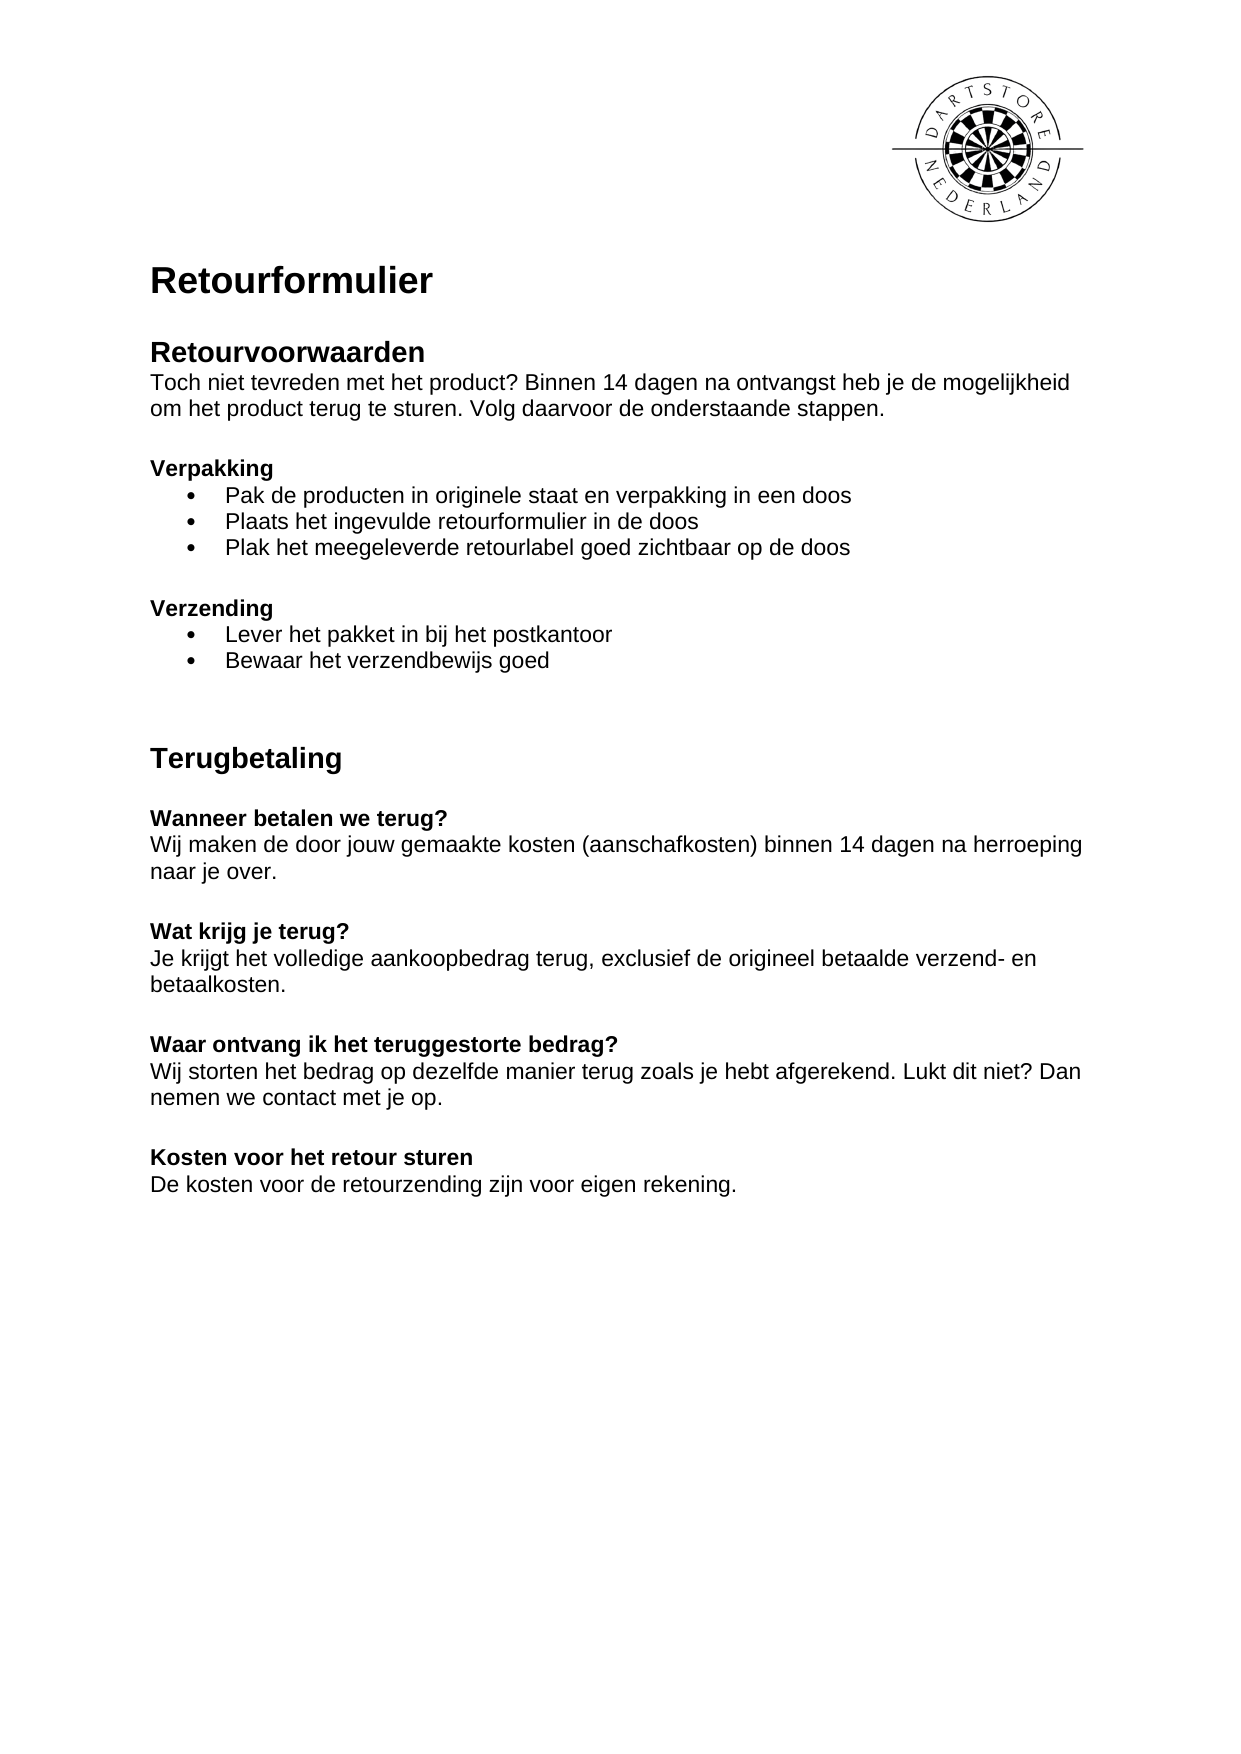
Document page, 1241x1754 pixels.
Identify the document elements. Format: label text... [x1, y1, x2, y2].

text Je krijgt het volledige aankoopbedrag terug, exclusief de origineel betaalde verzend- en betaalkosten. [150, 944, 1090, 997]
text Retourvoorwaarden [150, 335, 1090, 368]
text Retourformulier [150, 258, 1090, 301]
text Waar ontvang ik het teruggestorte bedrag? [150, 1031, 1090, 1058]
list Lever het pakket in bij het postkantoor [187, 621, 1090, 647]
text Toch niet tevreden met het product? Binnen 14 dagen na ontvangst heb je de mogelijkheid om het product terug te sturen. Volg daarvoor de onderstaande stappen. [150, 368, 1090, 421]
text De kosten voor de retourzending zijn voor eigen rekening. [150, 1171, 1090, 1197]
list Plaats het ingevulde retourformulier in de doos [187, 508, 1090, 534]
text Wanneer betalen we terug? [150, 805, 1090, 831]
list Pak de producten in originele staat en verpakking in een doos [187, 482, 1090, 508]
text Verzending [150, 595, 1090, 621]
list Plak het meegeleverde retourlabel goed zichtbaar op de doos [187, 534, 1090, 561]
text Verpakking [150, 455, 1090, 482]
text Terugbetaling [150, 741, 1090, 805]
picture [890, 73, 1091, 228]
text Wat krijg je terug? [150, 918, 1090, 944]
list Bewaar het verzendbewijs goed [187, 647, 1090, 674]
text Kosten voor het retour sturen [150, 1144, 1090, 1171]
text Wij maken de door jouw gemaakte kosten (aanschafkosten) binnen 14 dagen na herroeping naar je over. [150, 831, 1090, 884]
text Wij storten het bedrag op dezelfde manier terug zoals je hebt afgerekend. Lukt dit niet? Dan nemen we contact met je op. [150, 1058, 1090, 1110]
